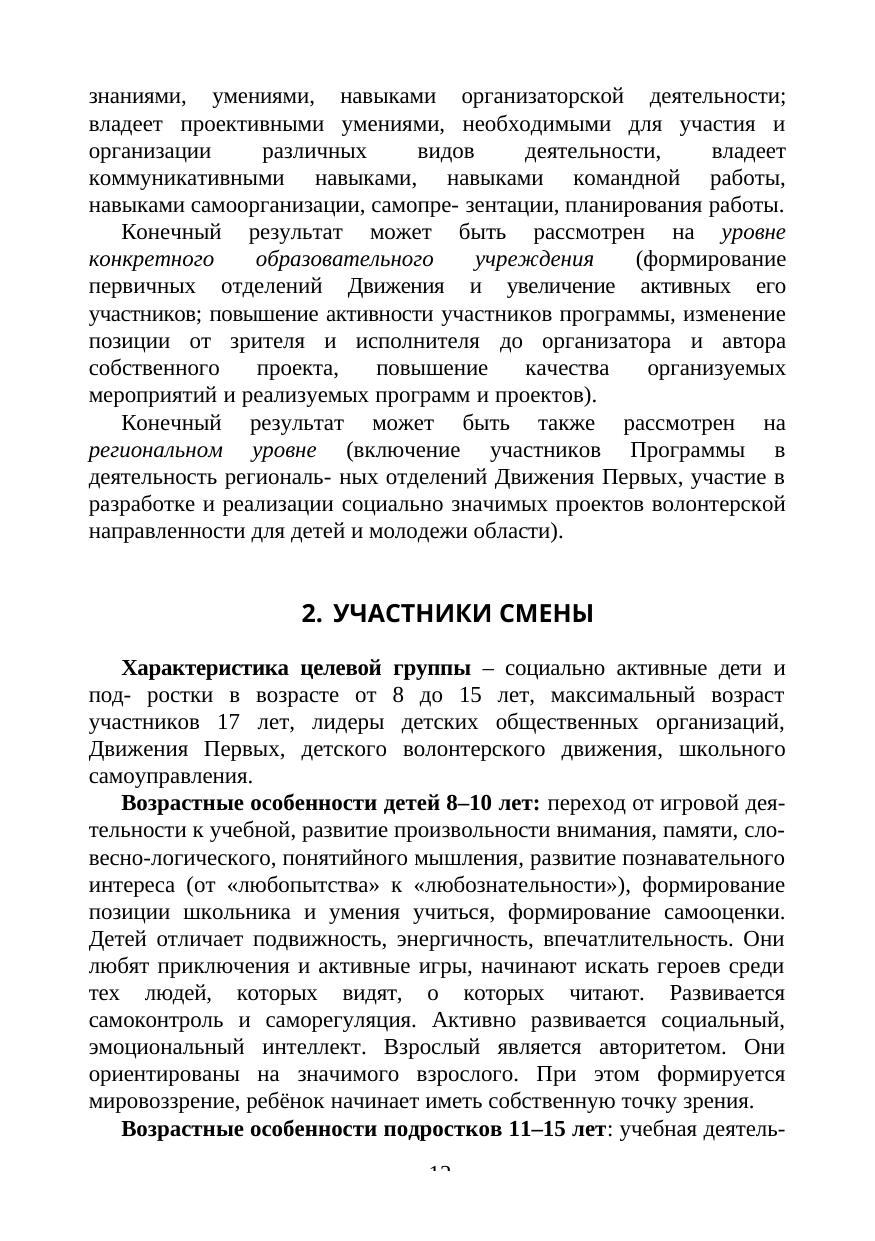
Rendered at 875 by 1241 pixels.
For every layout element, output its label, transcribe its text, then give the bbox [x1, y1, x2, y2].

text знаниями, умениями, навыками организаторской деятельности; владеет проективными умениями, необходимыми для участия и организации различных видов деятельности, владеет коммуникативными навыками, навыками командной работы, навыками самоорганизации, самопре- зентации, планирования работы. [88, 82, 786, 217]
text Конечный результат может быть также рассмотрен на региональном уровне (включение участников Программы в деятельность региональ- ных отделений Движения Первых, участие в разработке и реализации социально значимых проектов волонтерской направленности для детей и молодежи области). [88, 408, 786, 543]
text Возрастные особенности детей 8–10 лет: переход от игровой дея- тельности к учебной, развитие произвольности внимания, памяти, сло- весно-логического, понятийного мышления, развитие познавательного интереса (от «любопытства» к «любознательности»), формирование позиции школьника и умения учиться, формирование самооценки. Детей отличает подвижность, энергичность, впечатлительность. Они любят приключения и активные игры, начинают искать героев среди тех людей, которых видят, о которых читают. Развивается самоконтроль и саморегуляция. Активно развивается социальный, эмоциональный интеллект. Взрослый является авторитетом. Они ориентированы на значимого взрослого. При этом формируется мировоззрение, ребёнок начинает иметь собственную точку зрения. [88, 789, 786, 1114]
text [88, 1116, 786, 1142]
subtitle УЧАСТНИКИ СМЕНЫ [301, 595, 805, 629]
text Характеристика целевой группы – социально активные дети и под- ростки в возрасте от 8 до 15 лет, максимальный возраст участников 17 лет, лидеры детских общественных организаций, Движения Первых, детского волонтерского движения, школьного самоуправления. [88, 654, 786, 788]
text Конечный результат может быть рассмотрен на уровне конкретного образовательного учреждения (формирование первичных отделений Движения и увеличение активных его участников; повышение активности участников программы, изменение позиции от зрителя и исполнителя до организатора и автора собственного проекта, повышение качества организуемых мероприятий и реализуемых программ и проектов). [88, 218, 786, 407]
